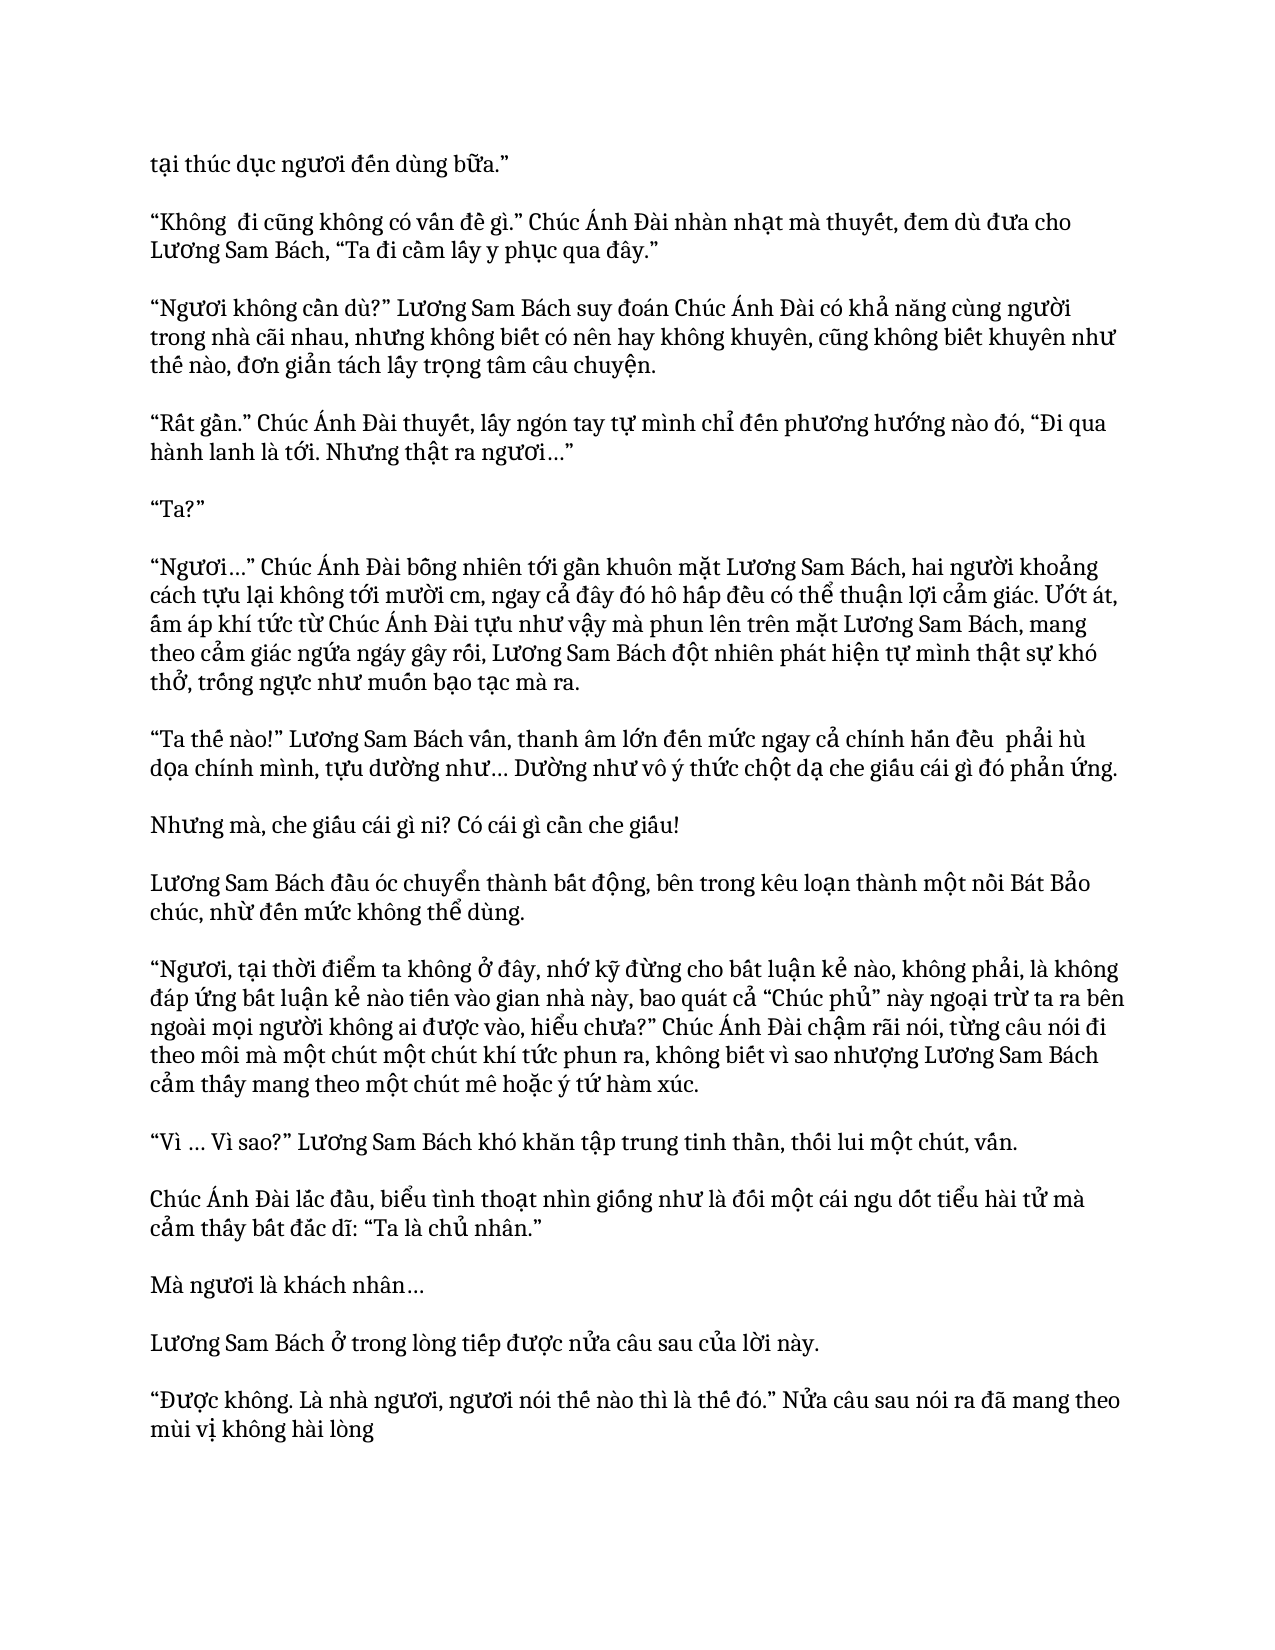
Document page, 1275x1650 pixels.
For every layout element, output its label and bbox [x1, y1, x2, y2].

text [150, 150, 1125, 1472]
